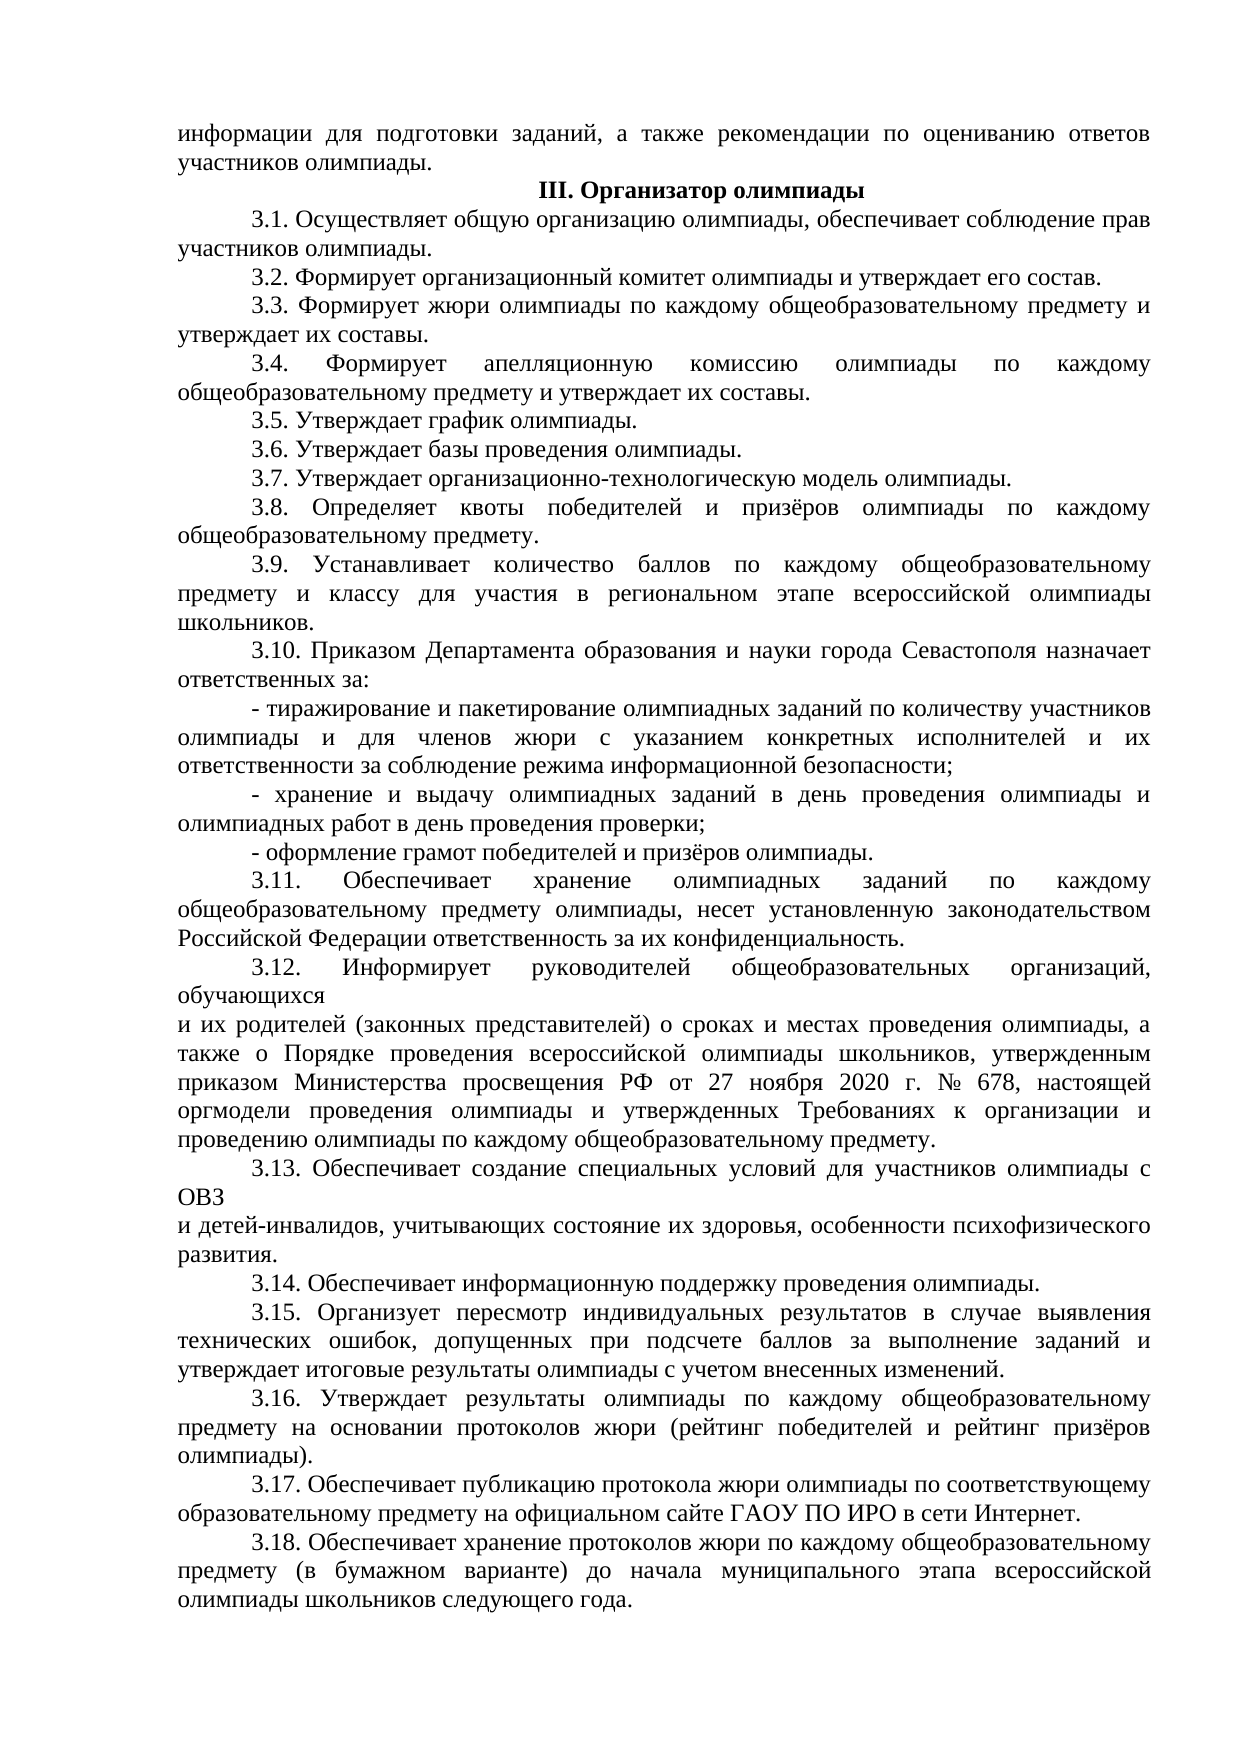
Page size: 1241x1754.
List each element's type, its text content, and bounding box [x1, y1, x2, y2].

text III. Организатор олимпиады [251, 176, 1152, 204]
text 3.7. Утверждает организационно-технологическую модель олимпиады. [177, 463, 1152, 492]
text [177, 118, 1151, 176]
text 3.6. Утверждает базы проведения олимпиады. [177, 434, 1152, 463]
text 3.10. Приказом Департамента образования и науки города Севастополя назначает ответственных за: [177, 636, 1152, 693]
text 3.11. Обеспечивает хранение олимпиадных заданий по каждому общеобразовательному предмету олимпиады, несет установленную законодательством Российской Федерации ответственность за их конфиденциальность. [177, 866, 1152, 952]
text 3.4. Формирует апелляционную комиссию олимпиады по каждому общеобразовательному предмету и утверждает их составы. [177, 348, 1152, 406]
text 3.2. Формирует организационный комитет олимпиады и утверждает его состав. [177, 262, 1152, 291]
text 3.13. Обеспечивает создание специальных условий для участников олимпиады с ОВЗ и детей-инвалидов, учитывающих состояние их здоровья, особенности психофизического развития. [177, 1153, 1152, 1268]
text 3.8. Определяет квоты победителей и призёров олимпиады по каждому общеобразовательному предмету. [177, 492, 1152, 549]
text 3.5. Утверждает график олимпиады. [177, 406, 1152, 434]
text 3.14. Обеспечивает информационную поддержку проведения олимпиады. [177, 1268, 1152, 1297]
text 3.16. Утверждает результаты олимпиады по каждому общеобразовательному предмету на основании протоколов жюри (рейтинг победителей и рейтинг призёров олимпиады). [177, 1383, 1152, 1469]
text 3.1. Осуществляет общую организацию олимпиады, обеспечивает соблюдение прав участников олимпиады. [177, 204, 1152, 262]
text - оформление грамот победителей и призёров олимпиады. [177, 837, 1152, 866]
text 3.3. Формирует жюри олимпиады по каждому общеобразовательному предмету и утверждает их составы. [177, 291, 1152, 348]
text - тиражирование и пакетирование олимпиадных заданий по количеству участников олимпиады и для членов жюри с указанием конкретных исполнителей и их ответственности за соблюдение режима информационной безопасности; [177, 693, 1152, 779]
text 3.12. Информирует руководителей общеобразовательных организаций, обучающихся и их родителей (законных представителей) о сроках и местах проведения олимпиады, а также о Порядке проведения всероссийской олимпиады школьников, утвержденным приказом Министерства просвещения РФ от 27 ноября 2020 г. № 678, настоящей оргмодели проведения олимпиады и утвержденных Требованиях к организации и проведению олимпиады по каждому общеобразовательному предмету. [177, 952, 1152, 1153]
text 3.15. Организует пересмотр индивидуальных результатов в случае выявления технических ошибок, допущенных при подсчете баллов за выполнение заданий и утверждает итоговые результаты олимпиады с учетом внесенных изменений. [177, 1297, 1152, 1383]
text - хранение и выдачу олимпиадных заданий в день проведения олимпиады и олимпиадных работ в день проведения проверки; [177, 779, 1152, 837]
text 3.9. Устанавливает количество баллов по каждому общеобразовательному предмету и классу для участия в региональном этапе всероссийской олимпиады школьников. [177, 549, 1152, 636]
text 3.18. Обеспечивает хранение протоколов жюри по каждому общеобразовательному предмету (в бумажном варианте) до начала муниципального этапа всероссийской олимпиады школьников следующего года. [177, 1527, 1152, 1613]
text 3.17. Обеспечивает публикацию протокола жюри олимпиады по соответствующему образовательному предмету на официальном сайте ГАОУ ПО ИРО в сети Интернет. [177, 1469, 1152, 1527]
